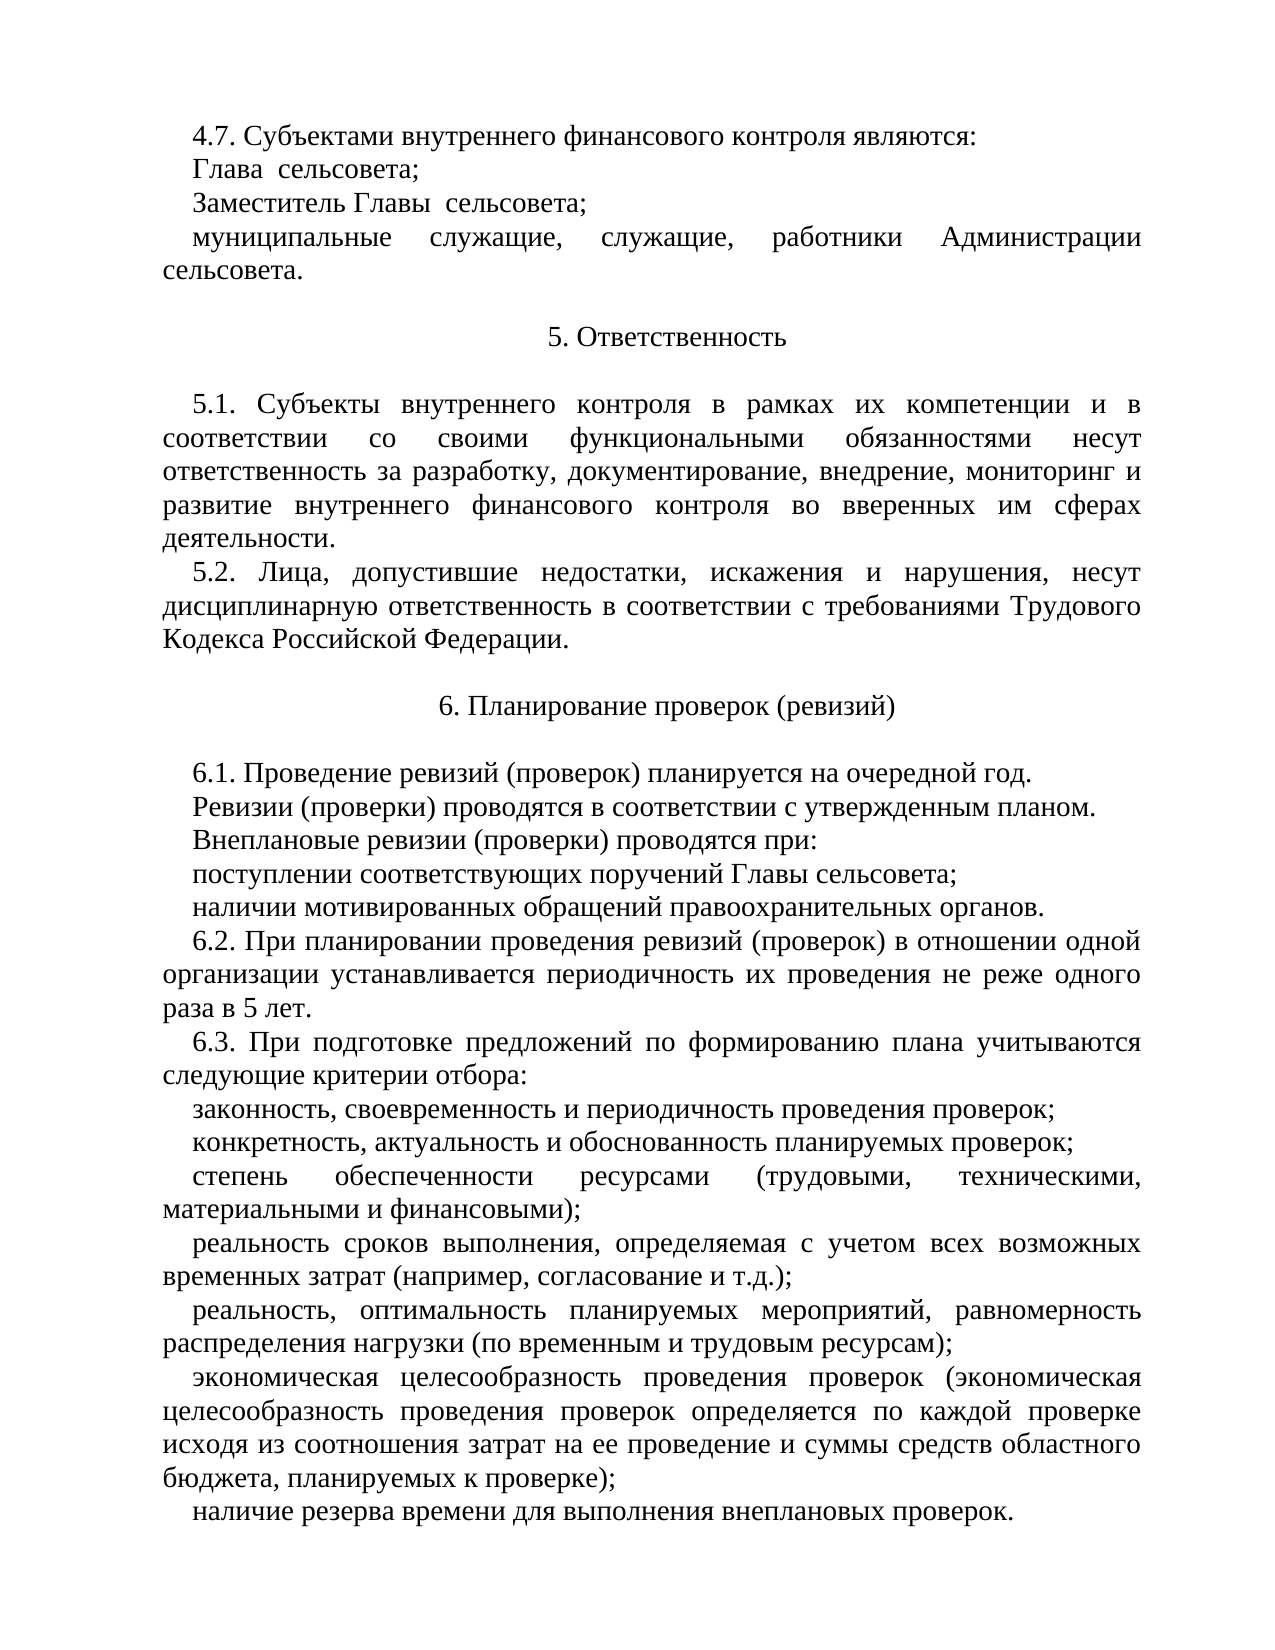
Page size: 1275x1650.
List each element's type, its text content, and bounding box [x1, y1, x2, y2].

text 6.2. При планировании проведения ревизий (проверок) в отношении одной организации устанавливается периодичность их проведения не реже одного раза в 5 лет. [162, 923, 1142, 1024]
text наличие резерва времени для выполнения внеплановых проверок. [162, 1493, 1142, 1527]
text Ревизии (проверки) проводятся в соответствии с утвержденным планом. [162, 789, 1142, 822]
text реальность, оптимальность планируемых мероприятий, равномерность распределения нагрузки (по временным и трудовым ресурсам); [162, 1292, 1142, 1359]
text Внеплановые ревизии (проверки) проводятся при: [162, 822, 1142, 856]
text 4.7. Субъектами внутреннего финансового контроля являются: [162, 118, 1142, 152]
text Глава сельсовета; [162, 152, 1142, 185]
text 5.2. Лица, допустившие недостатки, искажения и нарушения, несут дисциплинарную ответственность в соответствии с требованиями Трудового Кодекса Российской Федерации. [162, 554, 1142, 655]
text конкретность, актуальность и обоснованность планируемых проверок; [162, 1124, 1142, 1158]
text 5. Ответственность [162, 319, 1142, 353]
text степень обеспеченности ресурсами (трудовыми, техническими, материальными и финансовыми); [162, 1158, 1142, 1225]
text реальность сроков выполнения, определяемая с учетом всех возможных временных затрат (например, согласование и т.д.); [162, 1225, 1142, 1292]
text 6.3. При подготовке предложений по формированию плана учитываются следующие критерии отбора: [162, 1024, 1142, 1091]
text 6. Планирование проверок (ревизий) [162, 688, 1142, 722]
text 6.1. Проведение ревизий (проверок) планируется на очередной год. [162, 755, 1142, 789]
text экономическая целесообразность проведения проверок (экономическая целесообразность проведения проверок определяется по каждой проверке исходя из соотношения затрат на ее проведение и суммы средств областного бюджета, планируемых к проверке); [162, 1359, 1142, 1493]
text Заместитель Главы сельсовета; [162, 185, 1142, 219]
text поступлении соответствующих поручений Главы сельсовета; [162, 856, 1142, 889]
text муниципальные служащие, служащие, работники Администрации сельсовета. [162, 219, 1142, 286]
text наличии мотивированных обращений правоохранительных органов. [162, 889, 1142, 923]
text законность, своевременность и периодичность проведения проверок; [162, 1091, 1142, 1124]
text 5.1. Субъекты внутреннего контроля в рамках их компетенции и в соответствии со своими функциональными обязанностями несут ответственность за разработку, документирование, внедрение, мониторинг и развитие внутреннего финансового контроля во вверенных им сферах деятельности. [162, 386, 1142, 554]
